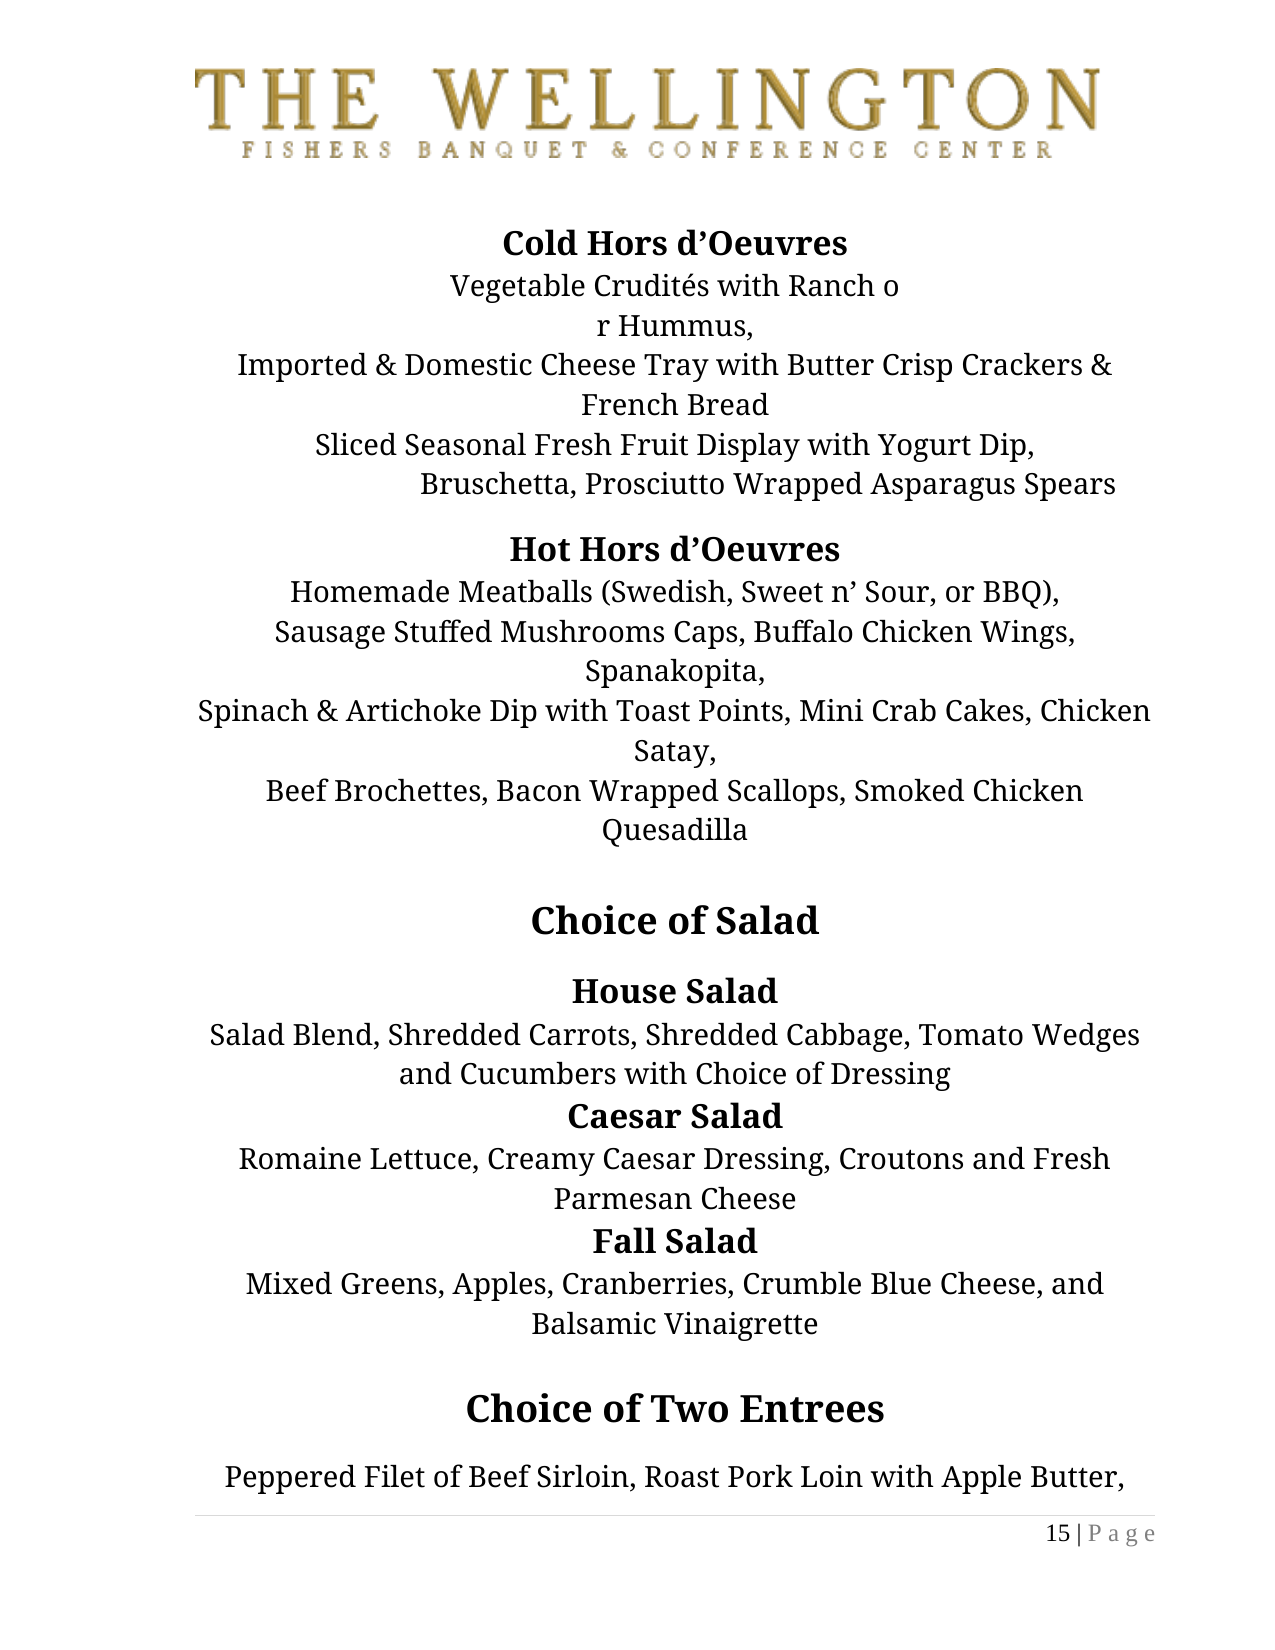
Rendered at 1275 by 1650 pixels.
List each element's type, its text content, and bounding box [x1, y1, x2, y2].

text Hot Hors d’Oeuvres [195, 526, 1155, 571]
text Choice of Salad [195, 894, 1155, 946]
text Choice of Two Entrees [195, 1382, 1155, 1433]
text r Hummus, [195, 305, 1155, 344]
picture [195, 68, 1102, 158]
text Imported & Domestic Cheese Tray with Butter Crisp Crackers & French Bread [195, 344, 1155, 424]
text Mixed Greens, Apples, Cranberries, Crumble Blue Cheese, and Balsamic Vinaigrette [195, 1263, 1155, 1343]
text Romaine Lettuce, Creamy Caesar Dressing, Croutons and Fresh Parmesan Cheese [195, 1138, 1155, 1218]
text Spinach & Artichoke Dip with Toast Points, Mini Crab Cakes, Chicken Satay, [195, 690, 1155, 770]
text Homemade Meatballs (Swedish, Sweet n’ Sour, or BBQ), [195, 571, 1155, 611]
text Fall Salad [195, 1218, 1155, 1263]
text Sausage Stuffed Mushrooms Caps, Buffalo Chicken Wings, Spanakopita, [195, 611, 1155, 690]
text Vegetable Crudités with Ranch o [195, 265, 1155, 305]
text Cold Hors d’Oeuvres [195, 220, 1155, 265]
text Peppered Filet of Beef Sirloin, Roast Pork Loin with Apple Butter, [195, 1456, 1155, 1496]
text Beef Brochettes, Bacon Wrapped Scallops, Smoked Chicken Quesadilla [195, 770, 1155, 849]
text House Salad [195, 968, 1155, 1014]
text Sliced Seasonal Fresh Fruit Display with Yogurt Dip, [195, 424, 1155, 463]
text Bruschetta, Prosciutto Wrapped Asparagus Spears [345, 463, 1155, 503]
text Caesar Salad [195, 1093, 1155, 1138]
text Salad Blend, Shredded Carrots, Shredded Cabbage, Tomato Wedges and Cucumbers with Choice of Dressing [195, 1014, 1155, 1093]
